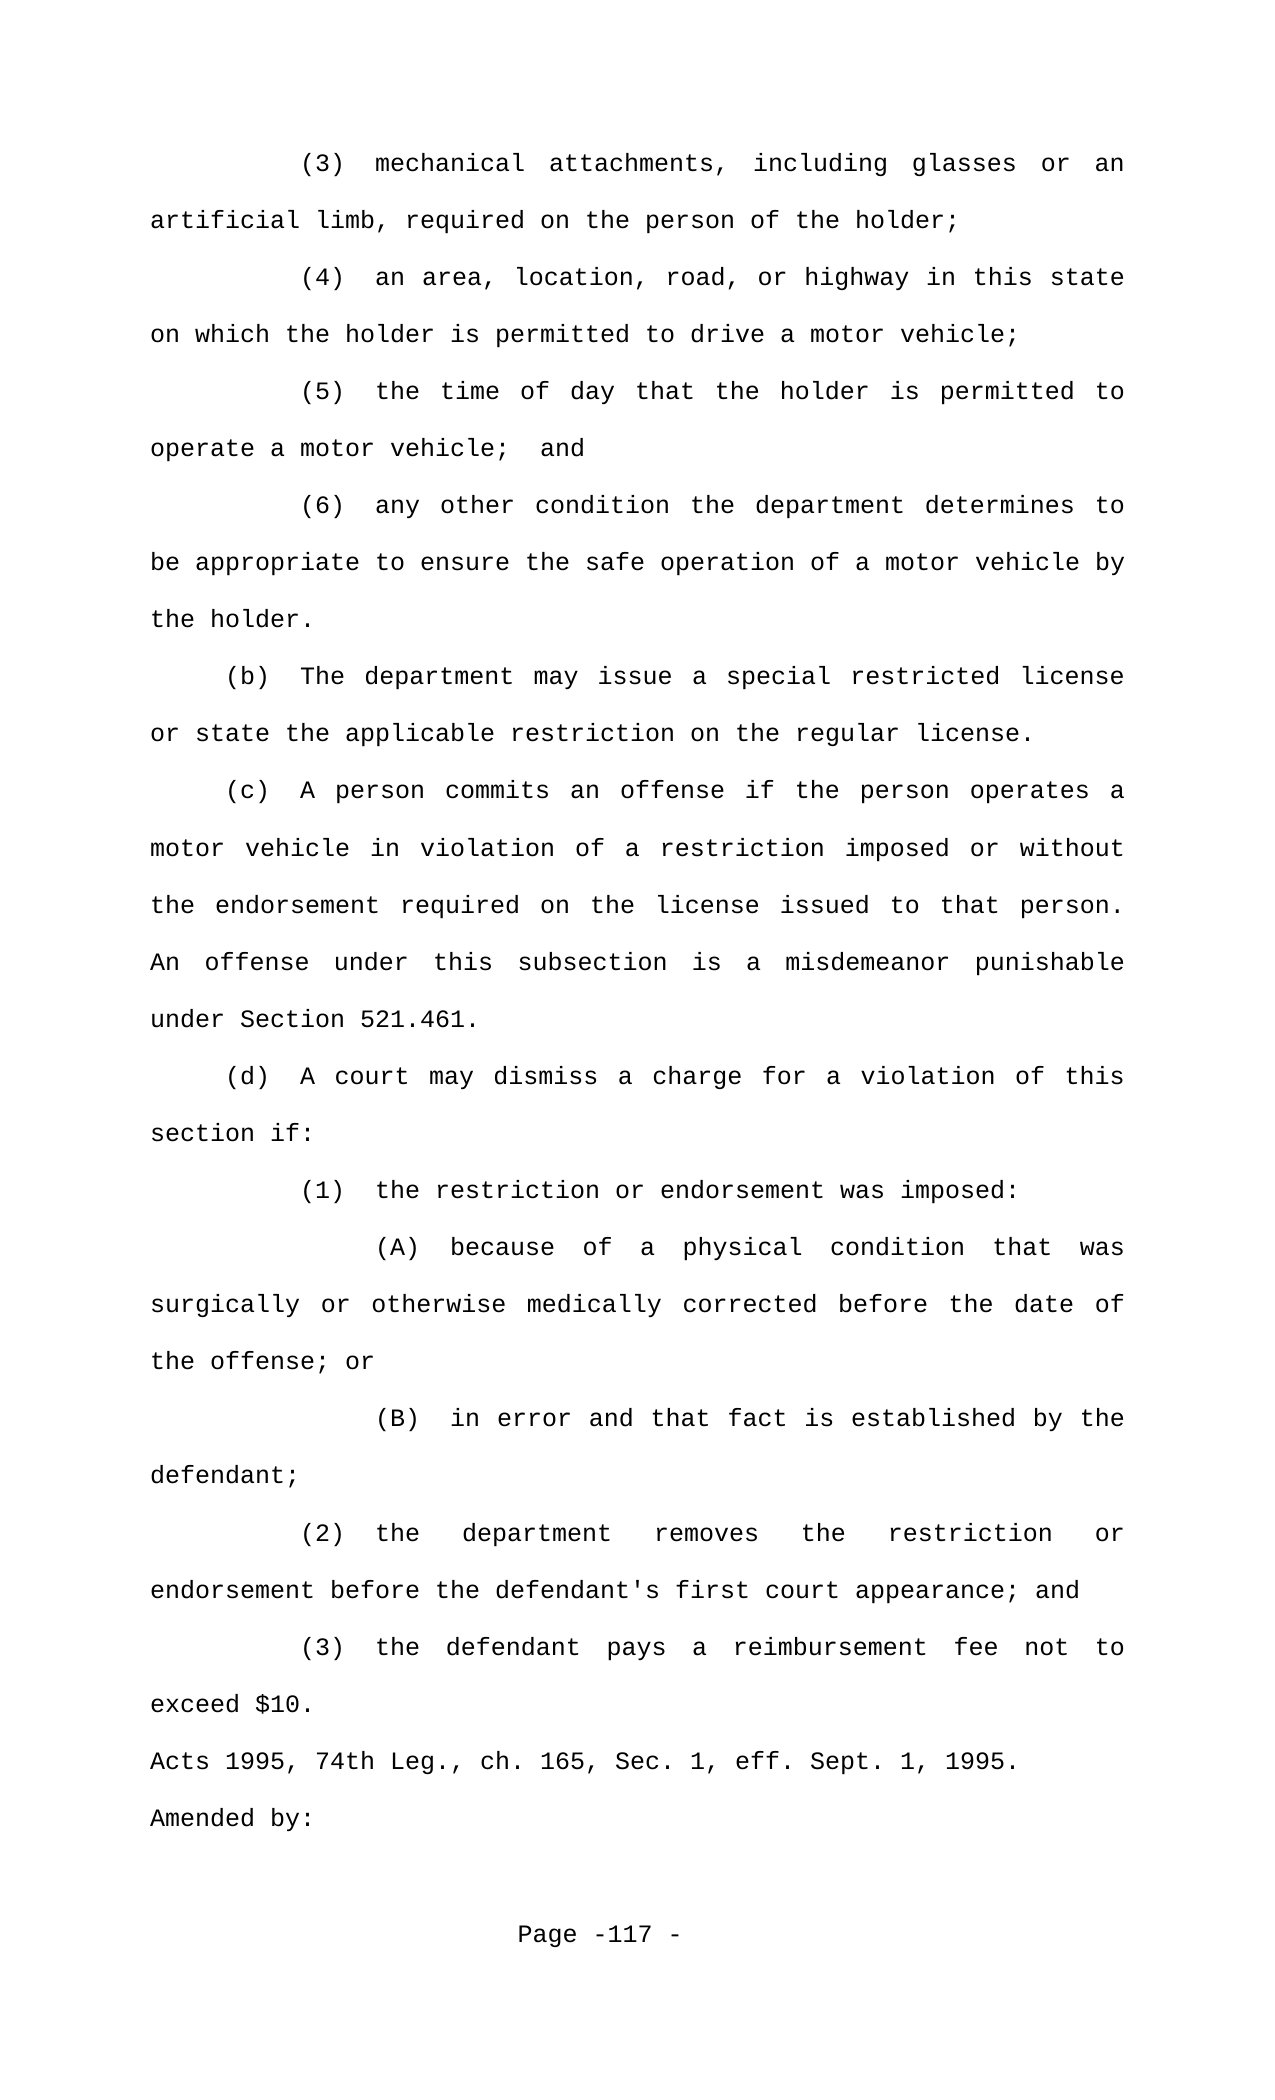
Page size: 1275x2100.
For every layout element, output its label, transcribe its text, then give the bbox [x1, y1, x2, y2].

text Amended by: [150, 1805, 1125, 1834]
text (6) any other condition the department determines to be appropriate to ensure the safe operation of a motor vehicle by the holder. [150, 492, 1125, 635]
text (B) in error and that fact is established by the defendant; [150, 1406, 1125, 1491]
text (d) A court may dismiss a charge for a violation of this section if: [150, 1063, 1125, 1149]
text (4) an area, location, road, or highway in this state on which the holder is permitted to drive a motor vehicle; [150, 264, 1125, 350]
text (b) The department may issue a special restricted license or state the applicable restriction on the regular license. [150, 664, 1125, 749]
text Acts 1995, 74th Leg., ch. 165, Sec. 1, eff. Sept. 1, 1995. [150, 1748, 1125, 1777]
text (A) because of a physical condition that was surgically or otherwise medically corrected before the date of the offense; or [150, 1234, 1125, 1377]
text (3) mechanical attachments, including glasses or an artificial limb, required on the person of the holder; [150, 150, 1125, 236]
text (5) the time of day that the holder is permitted to operate a motor vehicle; and [150, 378, 1125, 464]
text (2) the department removes the restriction or endorsement before the defendant's first court appearance; and [150, 1520, 1125, 1606]
text (1) the restriction or endorsement was imposed: [150, 1177, 1125, 1206]
text (3) the defendant pays a reimbursement fee not to exceed $10. [150, 1634, 1125, 1720]
text (c) A person commits an offense if the person operates a motor vehicle in violation of a restriction imposed or without the endorsement required on the license issued to that person. An offense under this subsection is a misdemeanor punishable under Section 521.461. [150, 778, 1125, 1035]
